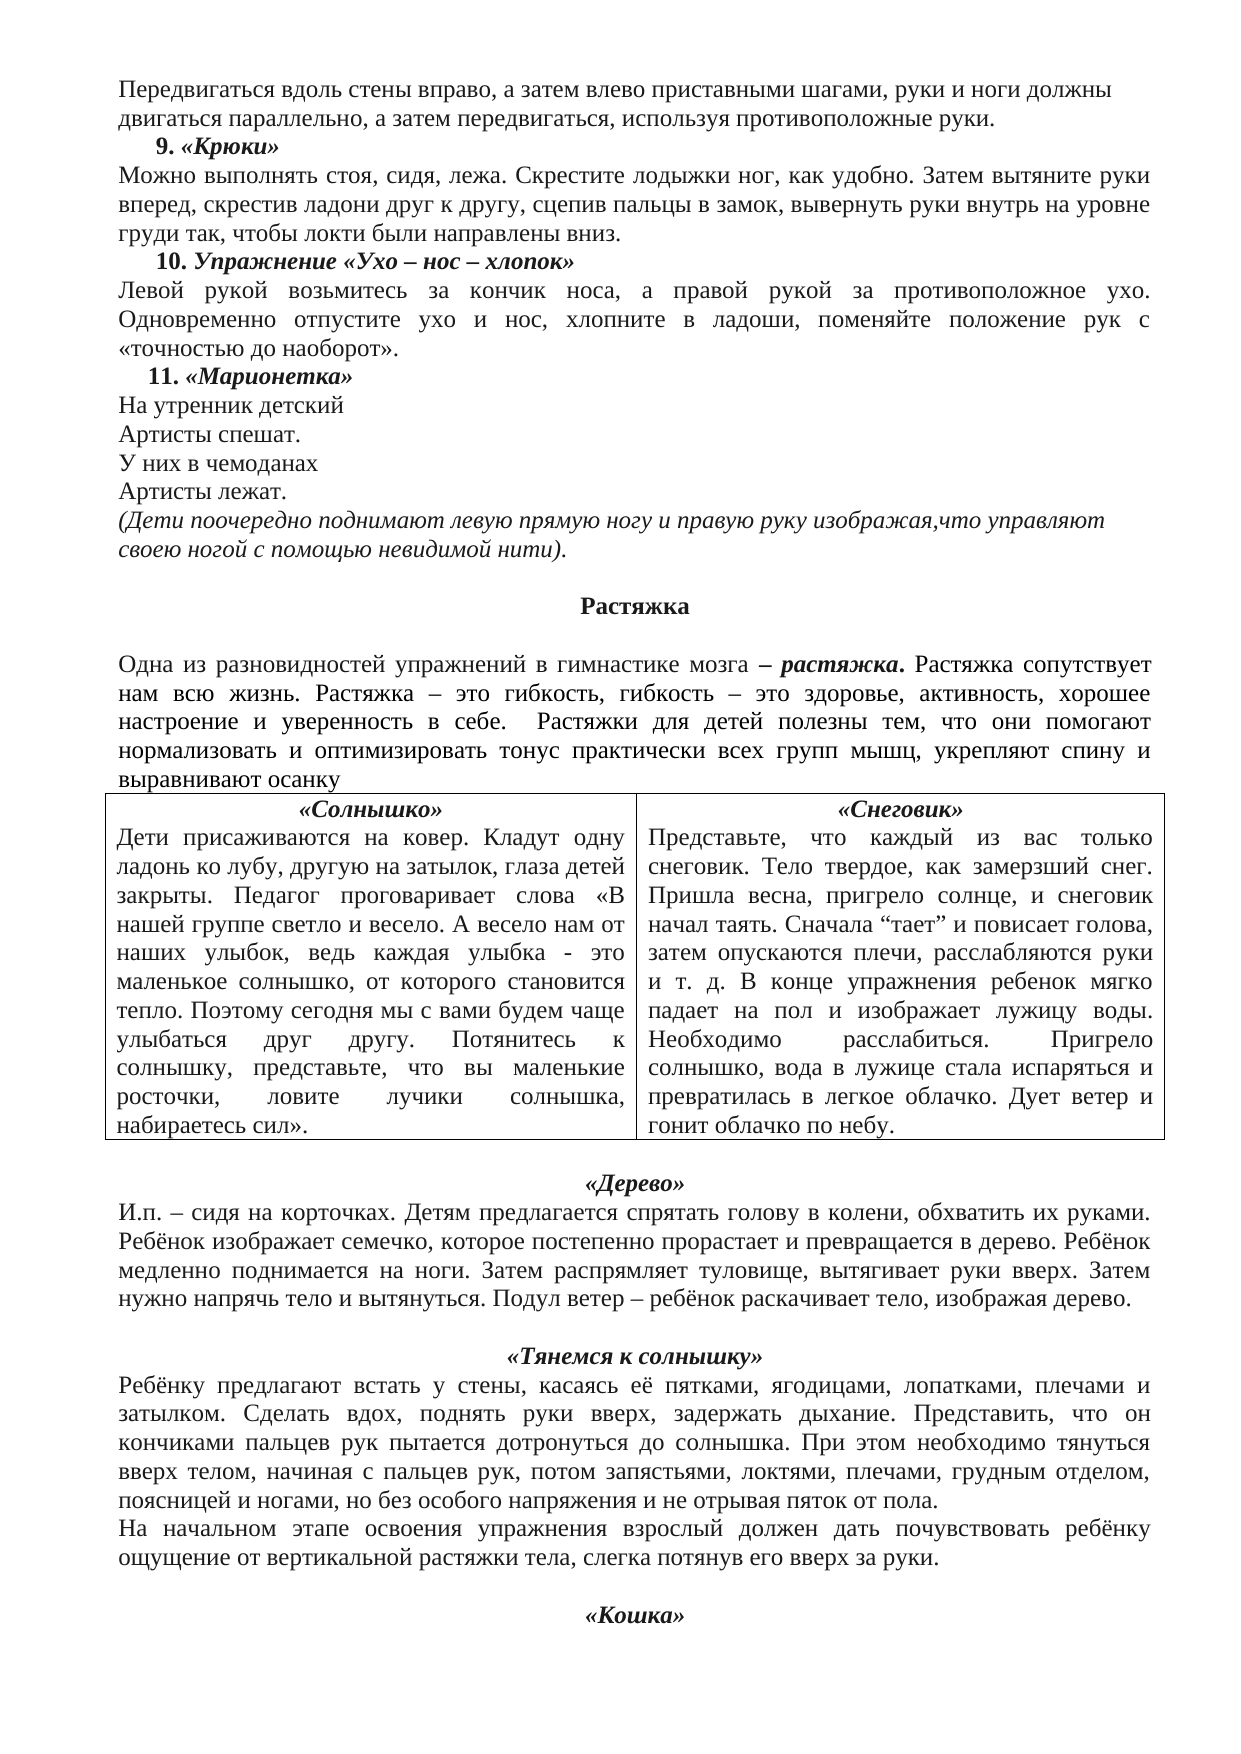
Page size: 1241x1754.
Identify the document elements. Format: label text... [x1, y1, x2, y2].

text «Дерево» [118, 1168, 1152, 1197]
text Артисты лежат. [118, 476, 1152, 505]
text И.п. – сидя на корточках. Детям предлагается спрятать голову в колени, обхватить их руками. Ребёнок изображает семечко, которое постепенно прорастает и превращается в дерево. Ребёнок медленно поднимается на ноги. Затем распрямляет туловище, вытягивает руки вверх. Затем нужно напрячь тело и вытянуться. Подул ветер – ребёнок раскачивает тело, изображая дерево. [118, 1197, 1152, 1312]
text «Тянемся к солнышку» [118, 1341, 1152, 1370]
text У них в чемоданах [118, 448, 1152, 476]
text Артисты спешат. [118, 419, 1152, 448]
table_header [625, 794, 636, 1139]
text Левой рукой возьмитесь за кончик носа, а правой рукой за противоположное ухо. Одновременно отпустите ухо и нос, хлопните в ладоши, поменяйте положение рук с «точностью до наоборот». [118, 275, 1152, 361]
text Растяжка [118, 591, 1152, 620]
text 9. «Крюки» [156, 131, 1152, 160]
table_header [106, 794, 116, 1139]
text Ребёнку предлагают встать у стены, касаясь её пятками, ягодицами, лопатками, плечами и затылком. Сделать вдох, поднять руки вверх, задержать дыхание. Представить, что он кончиками пальцев рук пытается дотронуться до солнышка. При этом необходимо тянуться вверх телом, начиная с пальцев рук, потом запястьями, локтями, плечами, грудным отделом, поясницей и ногами, но без особого напряжения и не отрывая пяток от пола. [118, 1370, 1152, 1513]
text 10. Упражнение «Ухо – нос – хлопок» [156, 246, 1152, 275]
text На утренник детский [118, 390, 1152, 419]
text 11. «Марионетка» [148, 361, 1152, 390]
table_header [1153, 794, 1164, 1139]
text Одна из разновидностей упражнений в гимнастике мозга – растяжка. Растяжка сопутствует нам всю жизнь. Растяжка – это гибкость, гибкость – это здоровье, активность, хорошее настроение и уверенность в себе. Растяжки для детей полезны тем, что они помогают нормализовать и оптимизировать тонус практически всех групп мышц, укрепляют спину и выравнивают осанку [118, 649, 1152, 793]
text Передвигаться вдоль стены вправо, а затем влево приставными шагами, руки и ноги должны двигаться параллельно, а затем передвигаться, используя противоположные руки. [118, 74, 1152, 131]
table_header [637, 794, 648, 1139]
text На начальном этапе освоения упражнения взрослый должен дать почувствовать ребёнку ощущение от вертикальной растяжки тела, слегка потянув его вверх за руки. [118, 1513, 1152, 1571]
text (Дети поочередно поднимают левую прямую ногу и правую руку изображая,что управляют своею ногой с помощью невидимой нити). [118, 505, 1152, 563]
text Можно выполнять стоя, сидя, лежа. Скрестите лодыжки ног, как удобно. Затем вытяните руки вперед, скрестив ладони друг к другу, сцепив пальцы в замок, вывернуть руки внутрь на уровне груди так, чтобы локти были направлены вниз. [118, 160, 1152, 246]
text «Кошка» [118, 1600, 1152, 1628]
